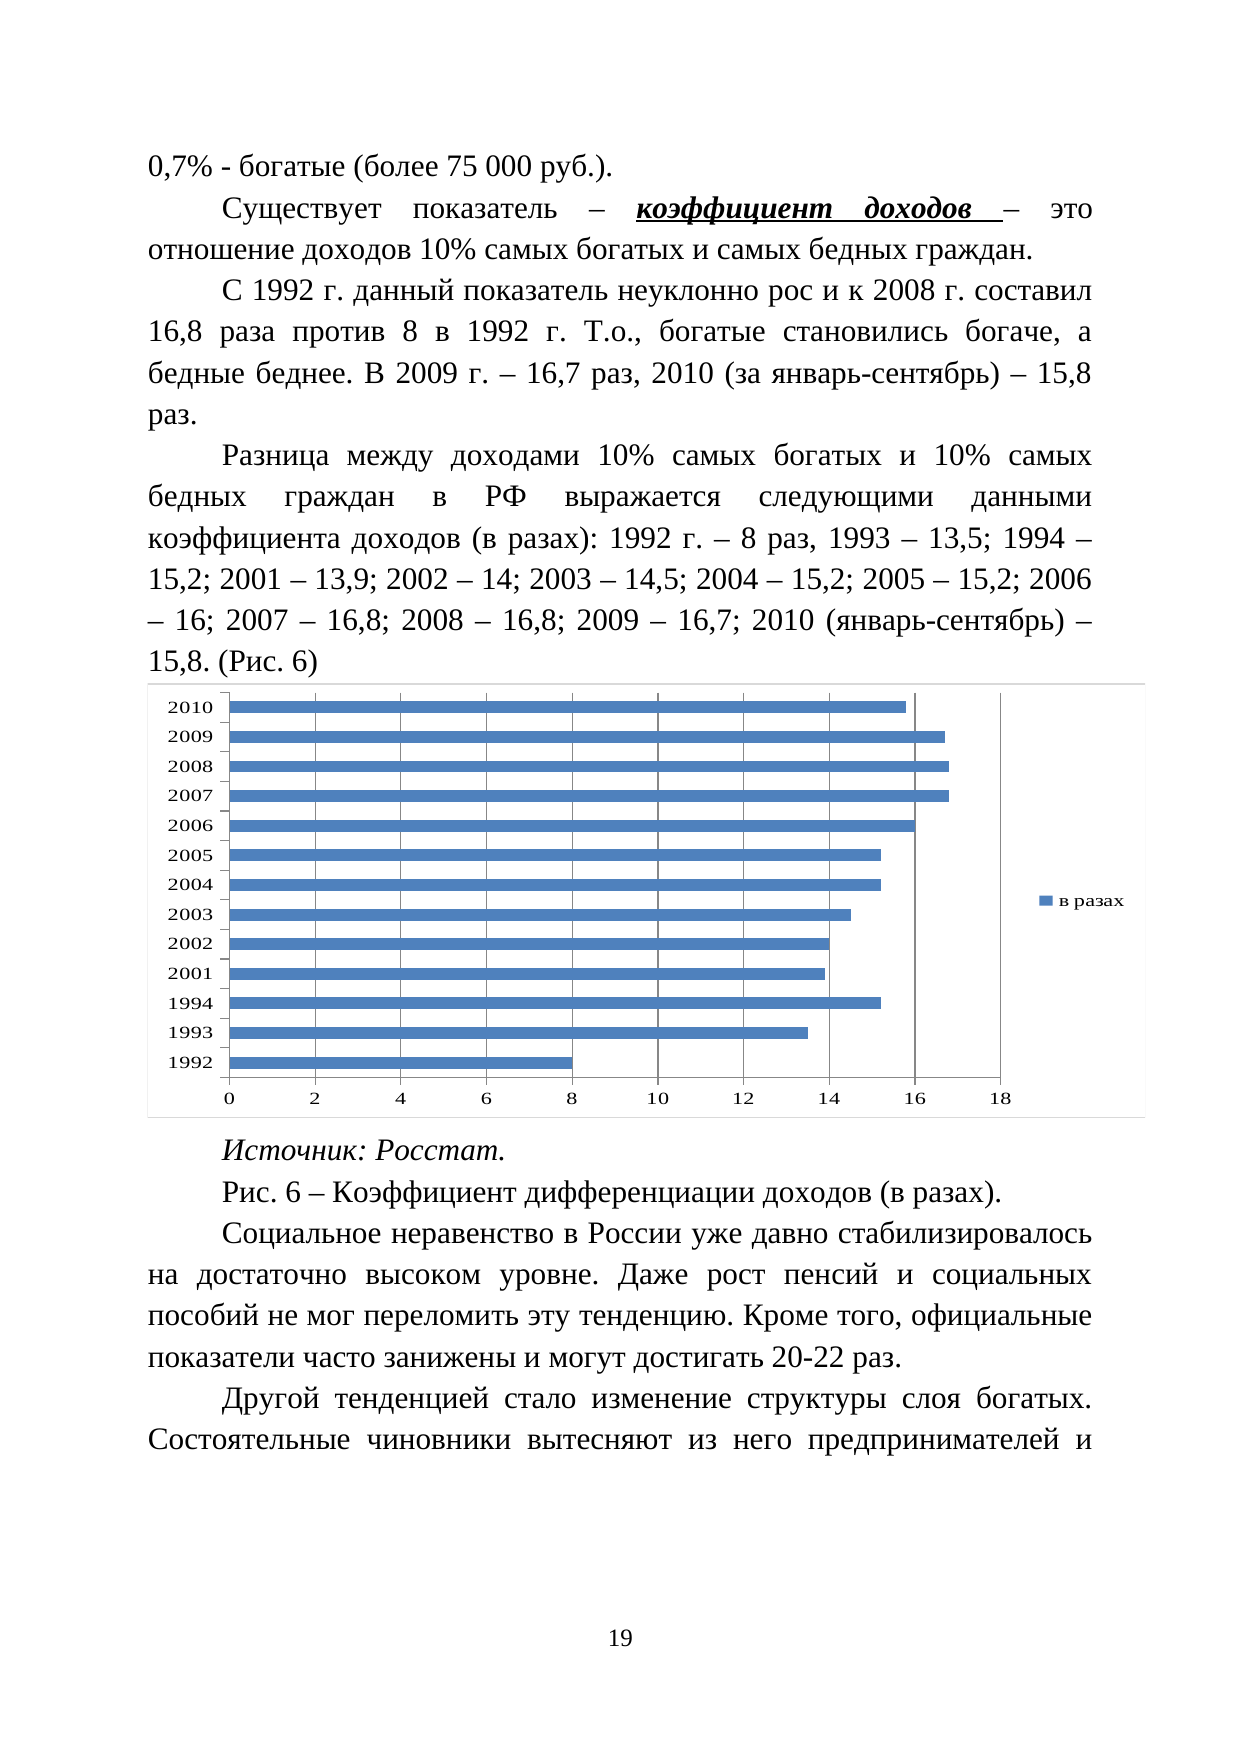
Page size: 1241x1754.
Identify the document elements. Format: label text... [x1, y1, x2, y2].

text Разница между доходами 10% самых богатых и 10% самых бедных граждан в РФ выражается следующими данными коэффициента доходов (в разах): 1992 г. – 8 раз, 1993 – 13,5; 1994 – 15,2; 2001 – 13,9; 2002 – 14; 2003 – 14,5; 2004 – 15,2; 2005 – 15,2; 2006 – 16; 2007 – 16,8; 2008 – 16,8; 2009 – 16,7; 2010 (январь-сентябрь) – 15,8. (Рис. 6) [148, 436, 1093, 679]
text Рис. 6 – Коэффициент дифференциации доходов (в разах). [148, 1173, 1093, 1209]
text Социальное неравенство в России уже давно стабилизировалось на достаточно высоком уровне. Даже рост пенсий и социальных пособий не мог переломить эту тенденцию. Кроме того, официальные показатели часто занижены и могут достигать 20-22 раз. [148, 1214, 1093, 1374]
text Источник: Росстат. [148, 1132, 1093, 1168]
text С 1992 г. данный показатель неуклонно рос и к 2008 г. составил 16,8 раза против 8 в 1992 г. Т.о., богатые становились богаче, а бедные беднее. В 2009 г. – 16,7 раз, 2010 (за январь-сентябрь) – 15,8 раз. [148, 271, 1093, 431]
text 0,7% - богатые (более 75 000 руб.). [148, 148, 1093, 184]
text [148, 1379, 1093, 1456]
text Существует показатель – коэффициент доходов – это отношение доходов 10% самых богатых и самых бедных граждан. [148, 189, 1093, 266]
